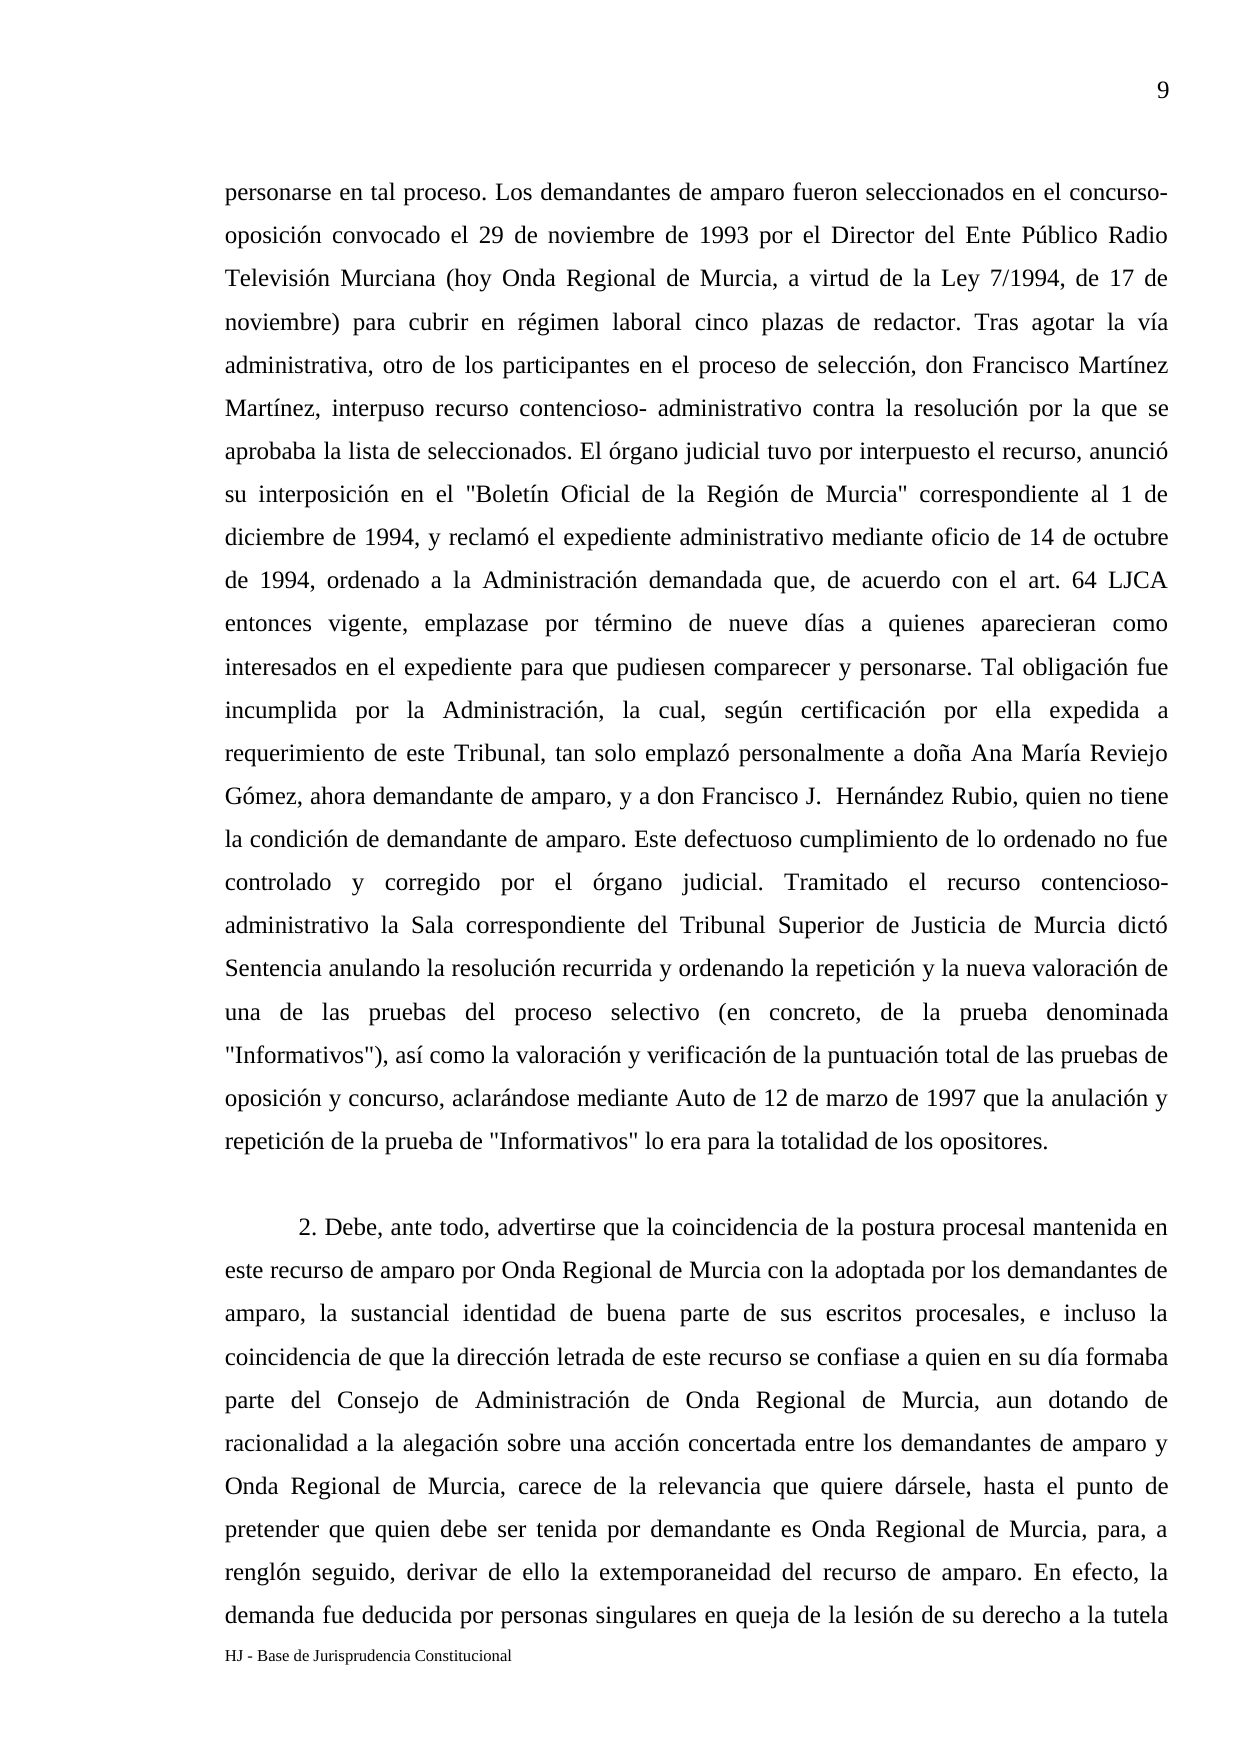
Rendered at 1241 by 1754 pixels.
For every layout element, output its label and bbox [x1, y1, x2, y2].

text [224, 177, 1169, 1155]
text [224, 1212, 1169, 1629]
